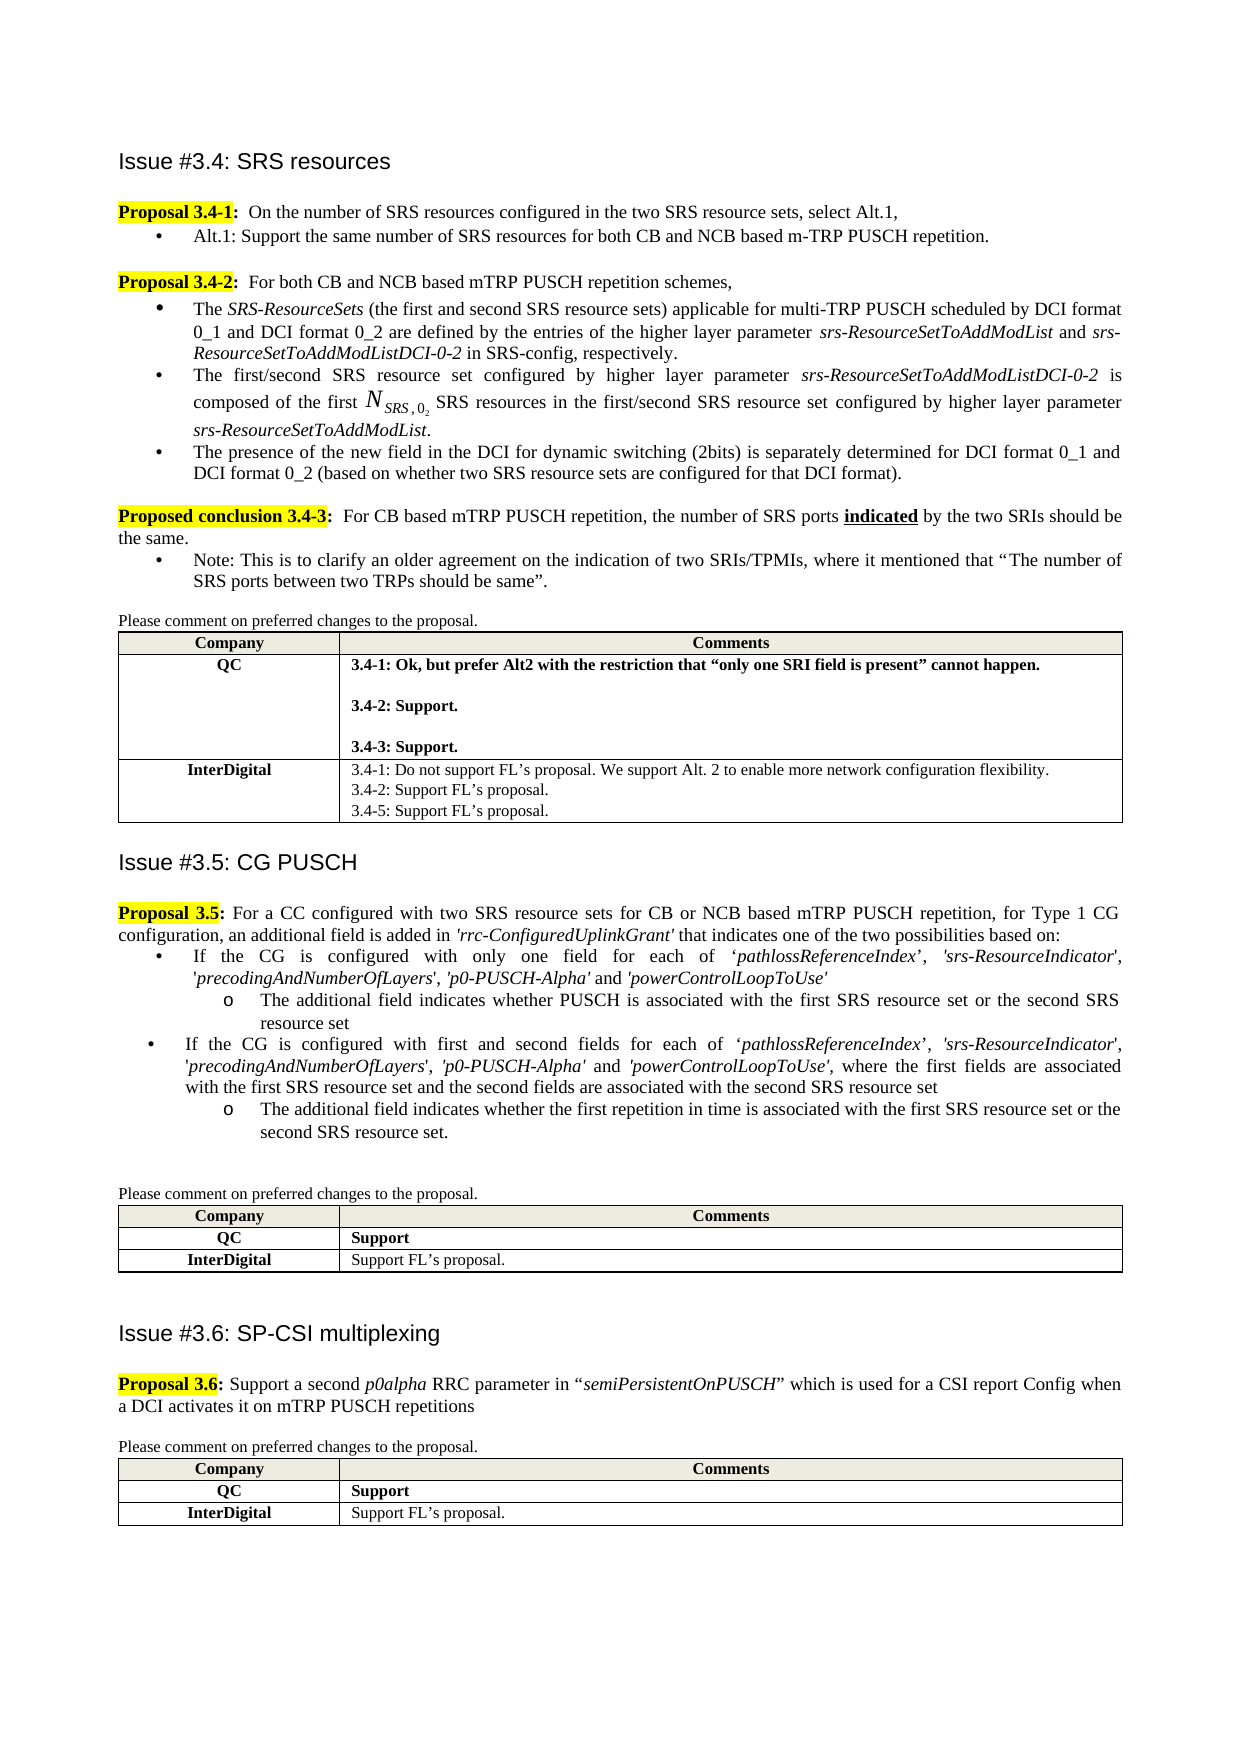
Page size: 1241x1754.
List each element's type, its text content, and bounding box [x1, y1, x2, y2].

table_cell Support FL’s proposal. [340, 1250, 1122, 1271]
text Proposed conclusion 3.4-3: For CB based mTRP PUSCH repetition, the number of SRS ports indicated by the two SRIs should be the same. [118, 505, 1122, 548]
text Please comment on preferred changes to the proposal. [118, 1437, 1122, 1456]
text Issue #3.4: SRS resources [118, 148, 1122, 174]
text Proposal 3.4-2: For both CB and NCB based mTRP PUSCH repetition schemes, [233, 271, 1122, 292]
table_cell Support [340, 1481, 1122, 1502]
table_cell InterDigital [119, 1250, 339, 1271]
table_header Company [119, 1459, 339, 1480]
text Proposal 3.4-1: On the number of SRS resources configured in the two SRS resource sets, select Alt.1, [233, 201, 1122, 223]
list If the CG is configured with only one field for each of ‘pathlossReferenceIndex’, 'srs-ResourceIndicator', 'precodingAndNumberOfLayers', 'p0-PUSCH-Alpha' and 'powerControlLoopToUse' [156, 945, 1122, 988]
list The additional field indicates whether PUSCH is associated with the first SRS resource set or the second SRS resource set [223, 988, 1122, 1033]
text Please comment on preferred changes to the proposal. [118, 1184, 1122, 1203]
table_cell Support [340, 1228, 1122, 1249]
table_header Comments [340, 1206, 1122, 1227]
list The SRS-ResourceSets (the first and second SRS resource sets) applicable for multi-TRP PUSCH scheduled by DCI format 0_1 and DCI format 0_2 are defined by the entries of the higher layer parameter srs-ResourceSetToAddModList and srs-ResourceSetToAddModListDCI-0-2 in SRS-config, respectively. [156, 294, 1122, 364]
table_header Company [119, 633, 339, 654]
table_cell Support FL’s proposal. [340, 1503, 1122, 1524]
table_cell 3.4-1: Do not support FL’s proposal. We support Alt. 2 to enable more network configuration flexibility. 3.4-2: Support FL’s proposal. 3.4-5: Support FL’s proposal. [340, 760, 1122, 822]
table_header Comments [340, 633, 1122, 654]
list Alt.1: Support the same number of SRS resources for both CB and NCB based m-TRP PUSCH repetition. [156, 224, 1122, 246]
text Proposal 3.6: Support a second p0alpha RRC parameter in “semiPersistentOnPUSCH” which is used for a CSI report Config when a DCI activates it on mTRP PUSCH repetitions [118, 1373, 1122, 1416]
text Please comment on preferred changes to the proposal. [118, 611, 1122, 630]
list Note: This is to clarify an older agreement on the indication of two SRIs/TPMIs, where it mentioned that “The number of SRS ports between two TRPs should be same”. [156, 548, 1122, 592]
list The first/second SRS resource set configured by higher layer parameter srs-ResourceSetToAddModListDCI-0-2 is composed of the first SRS resources in the first/second SRS resource set configured by higher layer parameter srs-ResourceSetToAddModList. [156, 364, 1122, 440]
list The additional field indicates whether the first repetition in time is associated with the first SRS resource set or the second SRS resource set. [223, 1098, 1122, 1143]
table_cell QC [119, 1481, 339, 1502]
table_cell InterDigital [119, 760, 339, 822]
table_cell InterDigital [119, 1503, 339, 1524]
text Proposal 3.5: For a CC configured with two SRS resource sets for CB or NCB based mTRP PUSCH repetition, for Type 1 CG configuration, an additional field is added in 'rrc-ConfiguredUplinkGrant' that indicates one of the two possibilities based on: [118, 902, 1122, 945]
text Issue #3.5: CG PUSCH [118, 849, 1122, 875]
table_cell QC [119, 1228, 339, 1249]
text Issue #3.6: SP-CSI multiplexing [118, 1320, 1122, 1346]
list If the CG is configured with first and second fields for each of ‘pathlossReferenceIndex’, 'srs-ResourceIndicator', 'precodingAndNumberOfLayers', 'p0-PUSCH-Alpha' and 'powerControlLoopToUse', where the first fields are associated with the first SRS resource set and the second fields are associated with the second SRS resource set [148, 1033, 1122, 1098]
table_header Comments [340, 1459, 1122, 1480]
table_cell QC [119, 655, 339, 758]
table_header Company [119, 1206, 339, 1227]
table_cell 3.4-1: Ok, but prefer Alt2 with the restriction that “only one SRI field is present” cannot happen. 3.4-2: Support. 3.4-3: Support. [340, 655, 1122, 758]
list The presence of the new field in the DCI for dynamic switching (2bits) is separately determined for DCI format 0_1 and DCI format 0_2 (based on whether two SRS resource sets are configured for that DCI format). [156, 440, 1122, 484]
